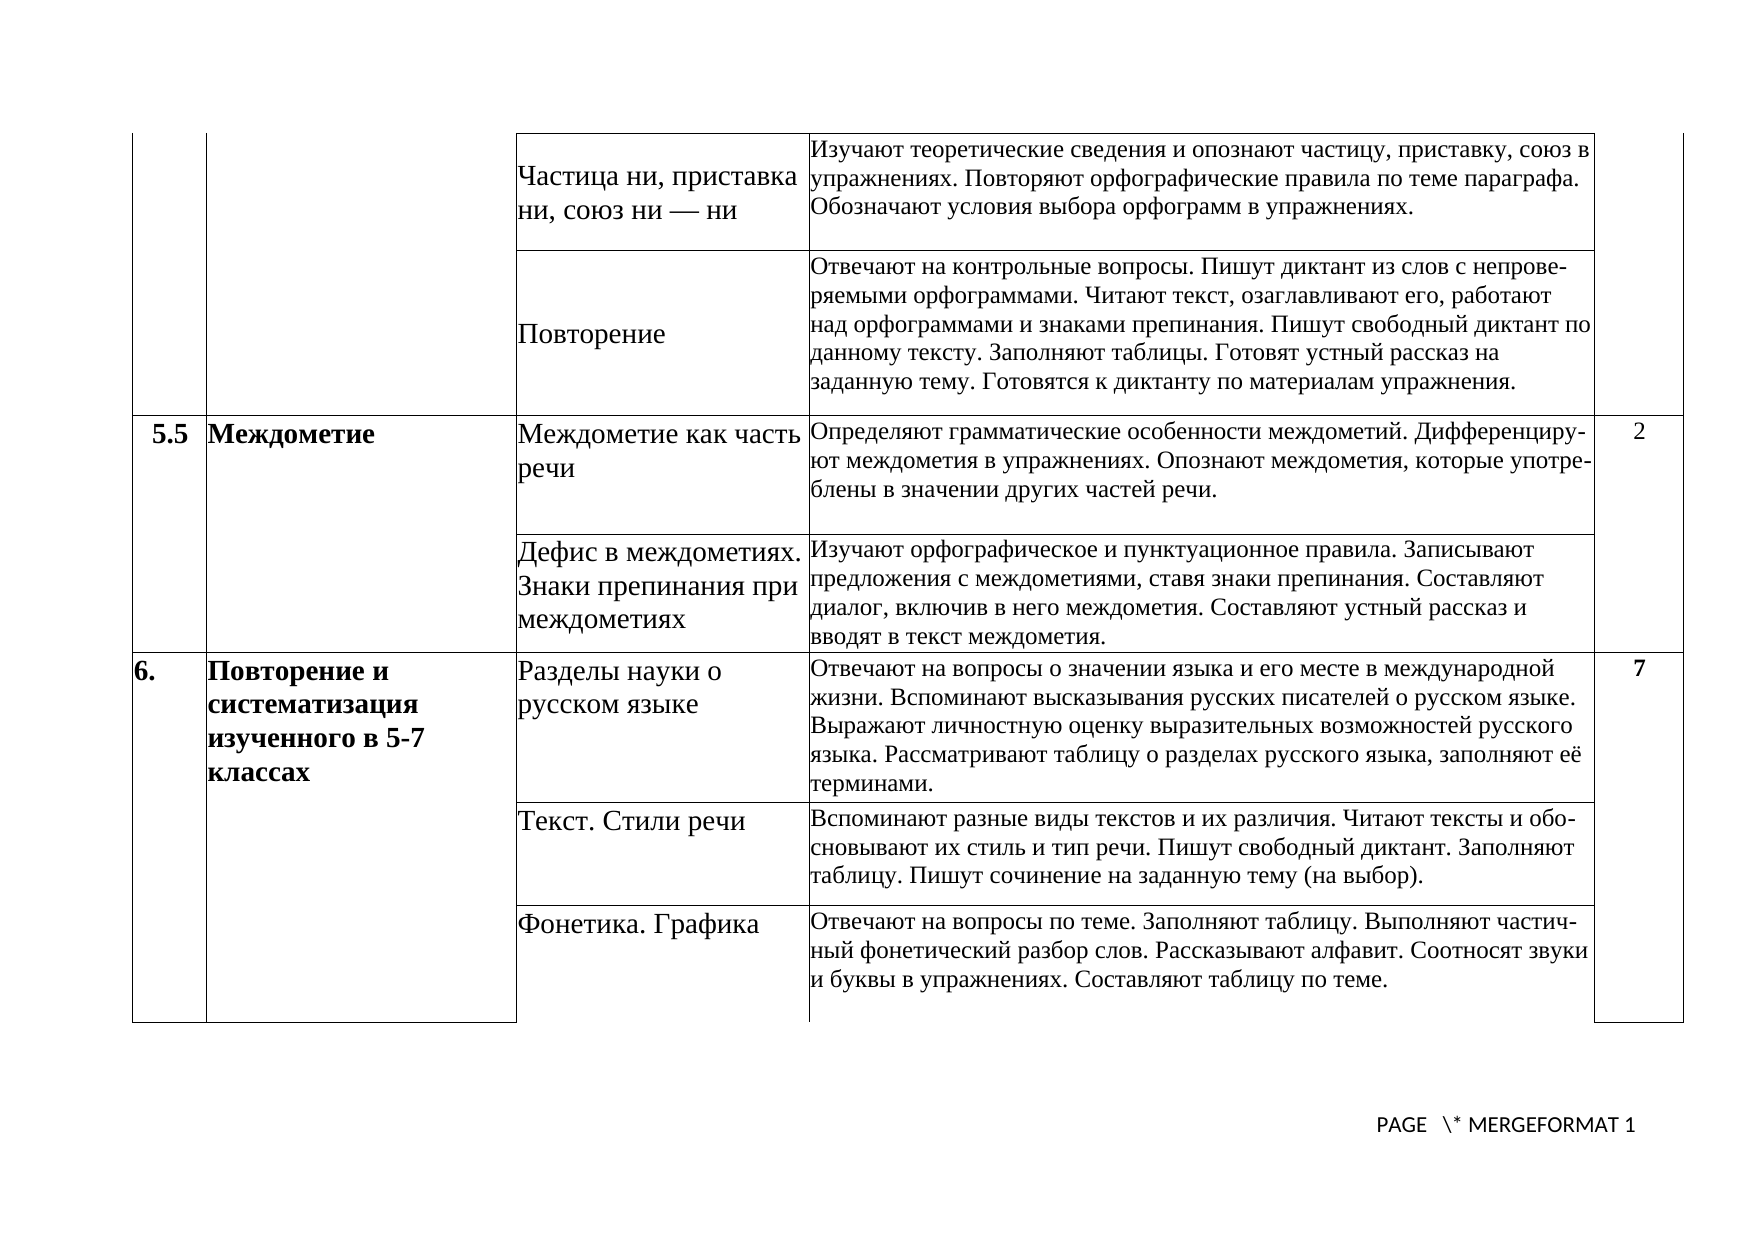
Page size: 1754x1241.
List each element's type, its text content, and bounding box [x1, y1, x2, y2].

table_cell Дефис в междометиях. Знаки препинания при междометиях [517, 535, 809, 652]
table_cell Частица ни, приставка ни, союз ни — ни [517, 134, 809, 250]
table_cell Текст. Стили речи [517, 803, 809, 905]
table_cell Отвечают на вопросы по теме. Заполняют таблицу. Выполняют частичный фонетический разбор слов. Рассказывают алфавит. Соотносят звуки и буквы в упражнениях. Составляют таблицу по теме. [810, 906, 1594, 1022]
table_cell Отвечают на контрольные вопросы. Пишут диктант из слов с непроверяемыми орфограммами. Читают текст, озаглавливают его, работают над орфограммами и знаками препинания. Пишут свободный диктант по данному тексту. Заполняют таблицы. Готовят устный рассказ на заданную тему. Готовятся к диктанту по материалам упражнения. [810, 251, 1594, 415]
table_cell Повторение [517, 251, 809, 415]
table_cell Фонетика. Графика [517, 906, 809, 1022]
table_cell Изучают орфографическое и пунктуационное правила. Записывают предложения с междометиями, ставя знаки препинания. Составляют диалог, включив в него междометия. Составляют устный рассказ и вводят в текст междометия. [810, 535, 1594, 652]
table_cell Вспоминают разные виды текстов и их различия. Читают тексты и обосновывают их стиль и тип речи. Пишут свободный диктант. Заполняют таблицу. Пишут сочинение на заданную тему (на выбор). [810, 803, 1594, 905]
table_cell Повторение и систематизация изученного в 5-7 классах [207, 653, 516, 1022]
table_cell Отвечают на вопросы о значении языка и его месте в международной жизни. Вспоминают высказывания русских писателей о русском языке. Выражают личностную оценку выразительных возможностей русского языка. Рассматривают таблицу о разделах русского языка, заполняют её терминами. [810, 653, 1594, 802]
table_cell 7 [1595, 653, 1683, 1022]
table_cell Определяют грамматические особенности междометий. Дифференцируют междометия в упражнениях. Опознают междометия, которые употреблены в значении других частей речи. [810, 416, 1594, 533]
table_cell Изучают теоретические сведения и опознают частицу, приставку, союз в упражнениях. Повторяют орфографические правила по теме параграфа. Обозначают условия выбора орфограмм в упражнениях. [810, 134, 1594, 250]
table_cell 5.5 [133, 416, 206, 652]
table_cell 6. [133, 653, 206, 1022]
table_cell Разделы науки о русском языке [517, 653, 809, 802]
table_cell 2 [1595, 416, 1683, 652]
table_cell Междометие [207, 416, 516, 652]
table_cell Междометие как часть речи [517, 416, 809, 533]
